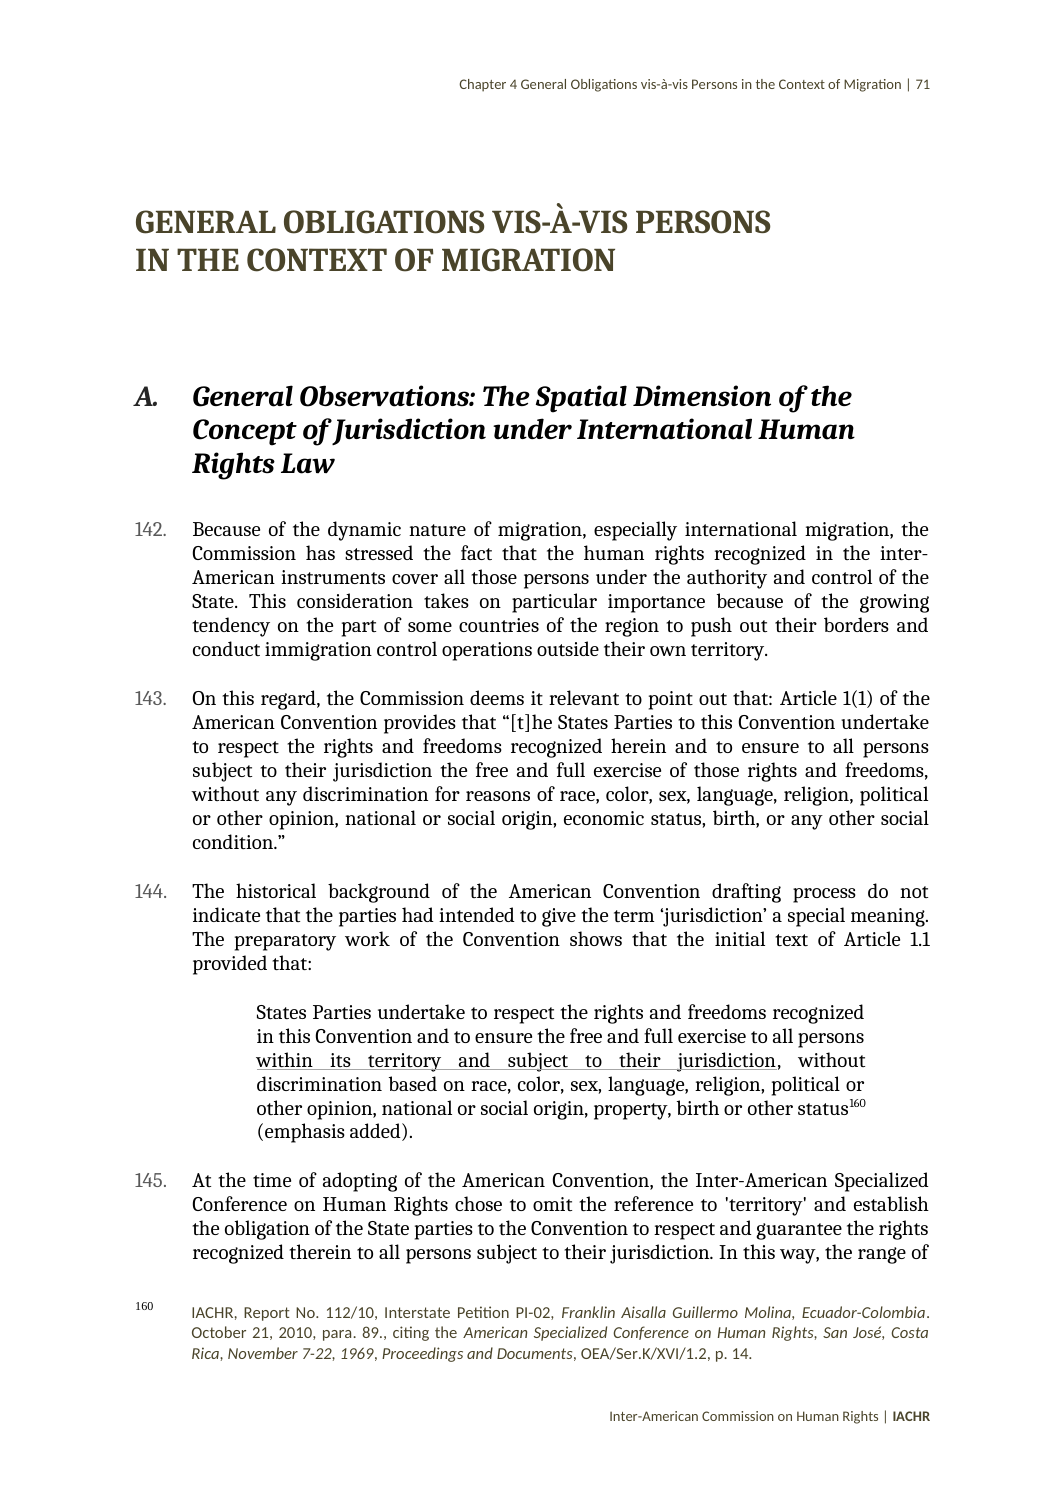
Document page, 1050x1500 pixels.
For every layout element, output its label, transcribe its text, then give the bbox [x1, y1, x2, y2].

subtitle General Observations: The Spatial Dimension of the Concept of Jurisdiction under International Human Rights Law [135, 380, 930, 481]
text Because of the dynamic nature of migration, especially international migration, the Commission has stressed the fact that the human rights recognized in the inter-American instruments cover all those persons under the authority and control of the State. This consideration takes on particular importance because of the growing tendency on the part of some countries of the region to push out their borders and conduct immigration control operations outside their own territory. [135, 518, 930, 662]
subtitle GENERAL OBLIGATIONS VIS-À-VIS PERSONS IN THE CONTEXT OF MIGRATION [97, 203, 930, 280]
text On this regard, the Commission deems it relevant to point out that: Article 1(1) of the American Convention provides that “[t]he States Parties to this Convention undertake to respect the rights and freedoms recognized herein and to ensure to all persons subject to their jurisdiction the free and full exercise of those rights and freedoms, without any discrimination for reasons of race, color, sex, language, religion, political or other opinion, national or social origin, economic status, birth, or any other social condition.” [135, 687, 930, 854]
text The historical background of the American Convention drafting process do not indicate that the parties had intended to give the term ‘jurisdiction’ a special meaning. The preparatory work of the Convention shows that the initial text of Article 1.1 provided that: [135, 879, 930, 975]
text States Parties undertake to respect the rights and freedoms recognized in this Convention and to ensure the free and full exercise to all persons within its territory and subject to their jurisdiction, without discrimination based on race, color, sex, language, religion, political or other opinion, national or social origin, property, birth or other status (emphasis added). [256, 1000, 866, 1144]
